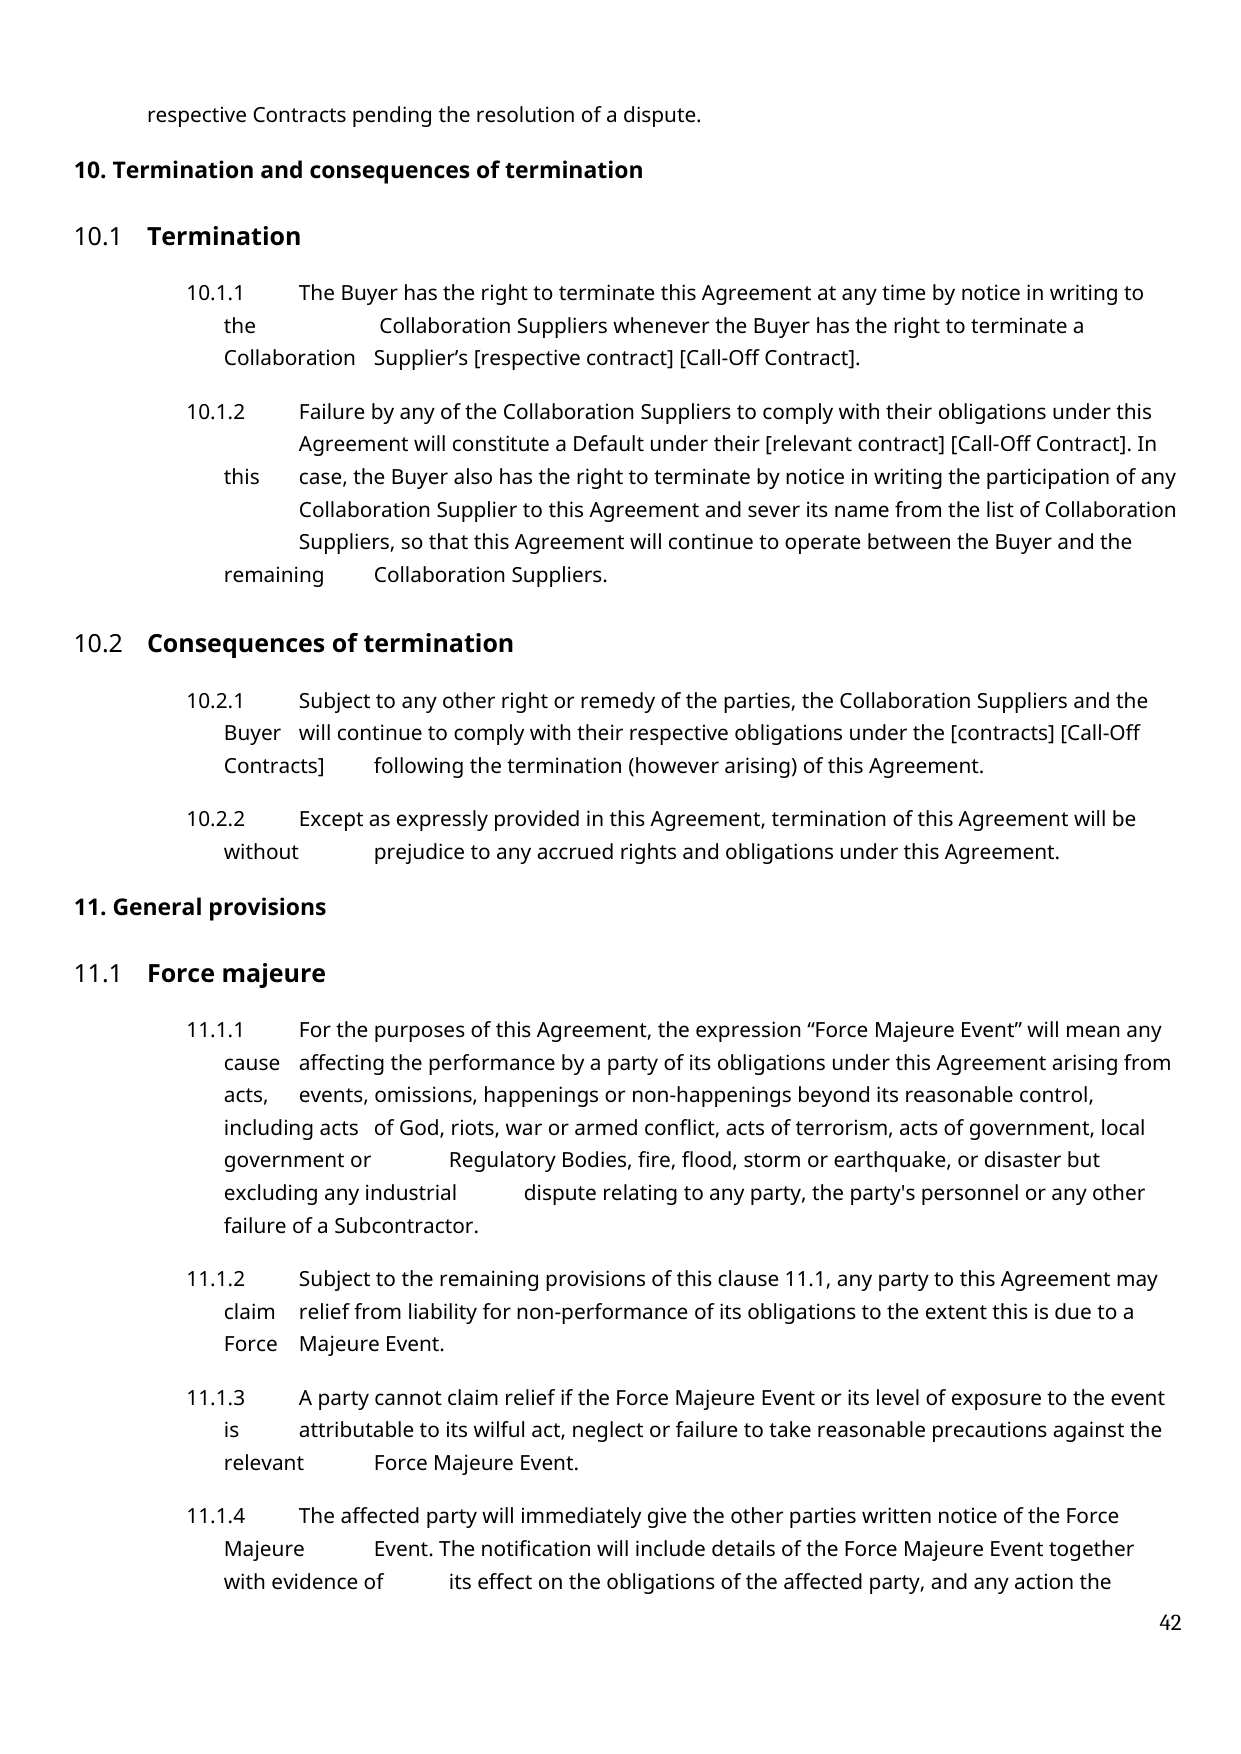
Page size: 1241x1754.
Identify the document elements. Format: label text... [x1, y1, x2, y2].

subtitle Termination [73, 218, 1181, 252]
list A party cannot claim relief if the Force Majeure Event or its level of exposure to the event is attributable to its wilful act, neglect or failure to take reasonable precautions against the relevant Force Majeure Event. [186, 1383, 1181, 1477]
subtitle 11. General provisions [74, 891, 1181, 922]
list Subject to the remaining provisions of this clause 11.1, any party to this Agreement may claim relief from liability for non-performance of its obligations to the extent this is due to a Force Majeure Event. [186, 1264, 1181, 1358]
list Except as expressly provided in this Agreement, termination of this Agreement will be without prejudice to any accrued rights and obligations under this Agreement. [186, 804, 1181, 866]
list For the purposes of this Agreement, the expression “Force Majeure Event” will mean any cause affecting the performance by a party of its obligations under this Agreement arising from acts, events, omissions, happenings or non-happenings beyond its reasonable control, including acts of God, riots, war or armed conflict, acts of terrorism, acts of government, local government or Regulatory Bodies, fire, flood, storm or earthquake, or disaster but excluding any industrial dispute relating to any party, the party's personnel or any other failure of a Subcontractor. [186, 1015, 1181, 1239]
list The Buyer has the right to terminate this Agreement at any time by notice in writing to the Collaboration Suppliers whenever the Buyer has the right to terminate a Collaboration Supplier’s [respective contract] [Call-Off Contract]. [186, 278, 1181, 372]
subtitle Consequences of termination [73, 626, 1181, 660]
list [73, 100, 1181, 129]
list Failure by any of the Collaboration Suppliers to comply with their obligations under this Agreement will constitute a Default under their [relevant contract] [Call-Off Contract]. In this case, the Buyer also has the right to terminate by notice in writing the participation of any Collaboration Supplier to this Agreement and sever its name from the list of Collaboration Suppliers, so that this Agreement will continue to operate between the Buyer and the remaining Collaboration Suppliers. [186, 397, 1181, 588]
subtitle 10. Termination and consequences of termination [74, 154, 1181, 185]
subtitle Force majeure [73, 955, 1181, 989]
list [186, 1502, 1181, 1595]
list Subject to any other right or remedy of the parties, the Collaboration Suppliers and the Buyer will continue to comply with their respective obligations under the [contracts] [Call-Off Contracts] following the termination (however arising) of this Agreement. [186, 686, 1181, 779]
